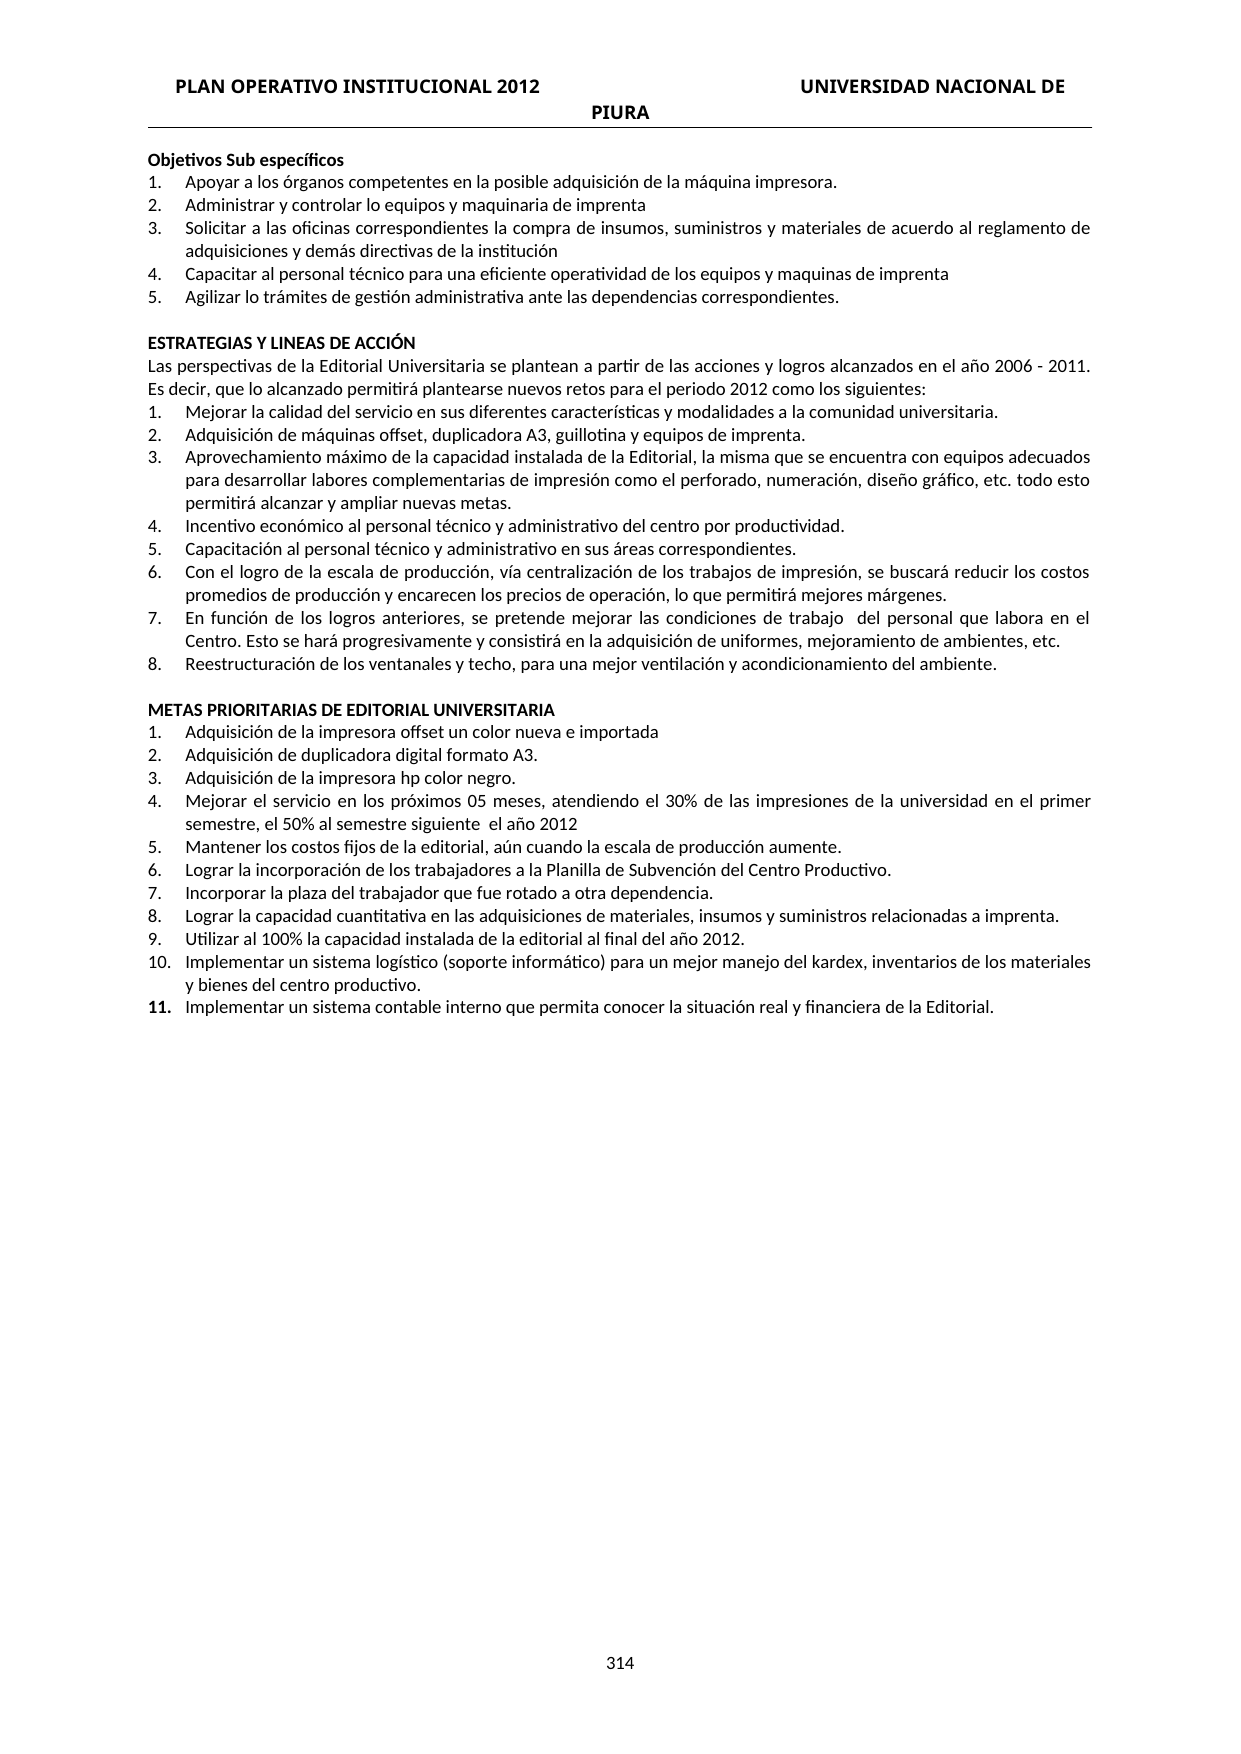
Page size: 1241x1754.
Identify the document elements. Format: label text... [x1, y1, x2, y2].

list Capacitación al personal técnico y administrativo en sus áreas correspondientes. [148, 537, 1092, 560]
list Reestructuración de los ventanales y techo, para una mejor ventilación y acondicionamiento del ambiente. [148, 652, 1092, 675]
list Aprovechamiento máximo de la capacidad instalada de la Editorial, la misma que se encuentra con equipos adecuados para desarrollar labores complementarias de impresión como el perforado, numeración, diseño gráfico, etc. todo esto permitirá alcanzar y ampliar nuevas metas. [148, 446, 1092, 514]
list Utilizar al 100% la capacidad instalada de la editorial al final del año 2012. [148, 927, 1092, 950]
list METAS PRIORITARIAS DE EDITORIAL UNIVERSITARIA [148, 698, 1092, 721]
list Agilizar lo trámites de gestión administrativa ante las dependencias correspondientes. [148, 285, 1092, 308]
list Incentivo económico al personal técnico y administrativo del centro por productividad. [148, 514, 1092, 537]
list Adquisición de la impresora offset un color nueva e importada [148, 721, 1092, 743]
list Lograr la incorporación de los trabajadores a la Planilla de Subvención del Centro Productivo. [148, 858, 1092, 881]
list Lograr la capacidad cuantitativa en las adquisiciones de materiales, insumos y suministros relacionadas a imprenta. [148, 904, 1092, 927]
text Objetivos Sub específicos [148, 148, 1092, 171]
list Mejorar la calidad del servicio en sus diferentes características y modalidades a la comunidad universitaria. [148, 400, 1092, 423]
list Adquisición de máquinas offset, duplicadora A3, guillotina y equipos de imprenta. [148, 423, 1092, 446]
list Adquisición de duplicadora digital formato A3. [148, 743, 1092, 766]
list Administrar y controlar lo equipos y maquinaria de imprenta [148, 193, 1092, 216]
list Implementar un sistema contable interno que permita conocer la situación real y financiera de la Editorial. [148, 996, 1092, 1018]
list Solicitar a las oficinas correspondientes la compra de insumos, suministros y materiales de acuerdo al reglamento de adquisiciones y demás directivas de la institución [148, 216, 1092, 262]
text ESTRATEGIAS Y LINEAS DE ACCIÓN [148, 331, 1092, 354]
list En función de los logros anteriores, se pretende mejorar las condiciones de trabajo del personal que labora en el Centro. Esto se hará progresivamente y consistirá en la adquisición de uniformes, mejoramiento de ambientes, etc. [148, 606, 1092, 652]
list Mantener los costos fijos de la editorial, aún cuando la escala de producción aumente. [148, 835, 1092, 858]
text Las perspectivas de la Editorial Universitaria se plantean a partir de las acciones y logros alcanzados en el año 2006 - 2011. Es decir, que lo alcanzado permitirá plantearse nuevos retos para el periodo 2012 como los siguientes: [148, 354, 1092, 400]
list Capacitar al personal técnico para una eficiente operatividad de los equipos y maquinas de imprenta [148, 262, 1092, 285]
list Incorporar la plaza del trabajador que fue rotado a otra dependencia. [148, 881, 1092, 904]
list Mejorar el servicio en los próximos 05 meses, atendiendo el 30% de las impresiones de la universidad en el primer semestre, el 50% al semestre siguiente el año 2012 [148, 789, 1092, 835]
list Implementar un sistema logístico (soporte informático) para un mejor manejo del kardex, inventarios de los materiales y bienes del centro productivo. [148, 950, 1092, 996]
list Adquisición de la impresora hp color negro. [148, 766, 1092, 789]
list Apoyar a los órganos competentes en la posible adquisición de la máquina impresora. [148, 171, 1092, 193]
list Con el logro de la escala de producción, vía centralización de los trabajos de impresión, se buscará reducir los costos promedios de producción y encarecen los precios de operación, lo que permitirá mejores márgenes. [148, 560, 1092, 606]
